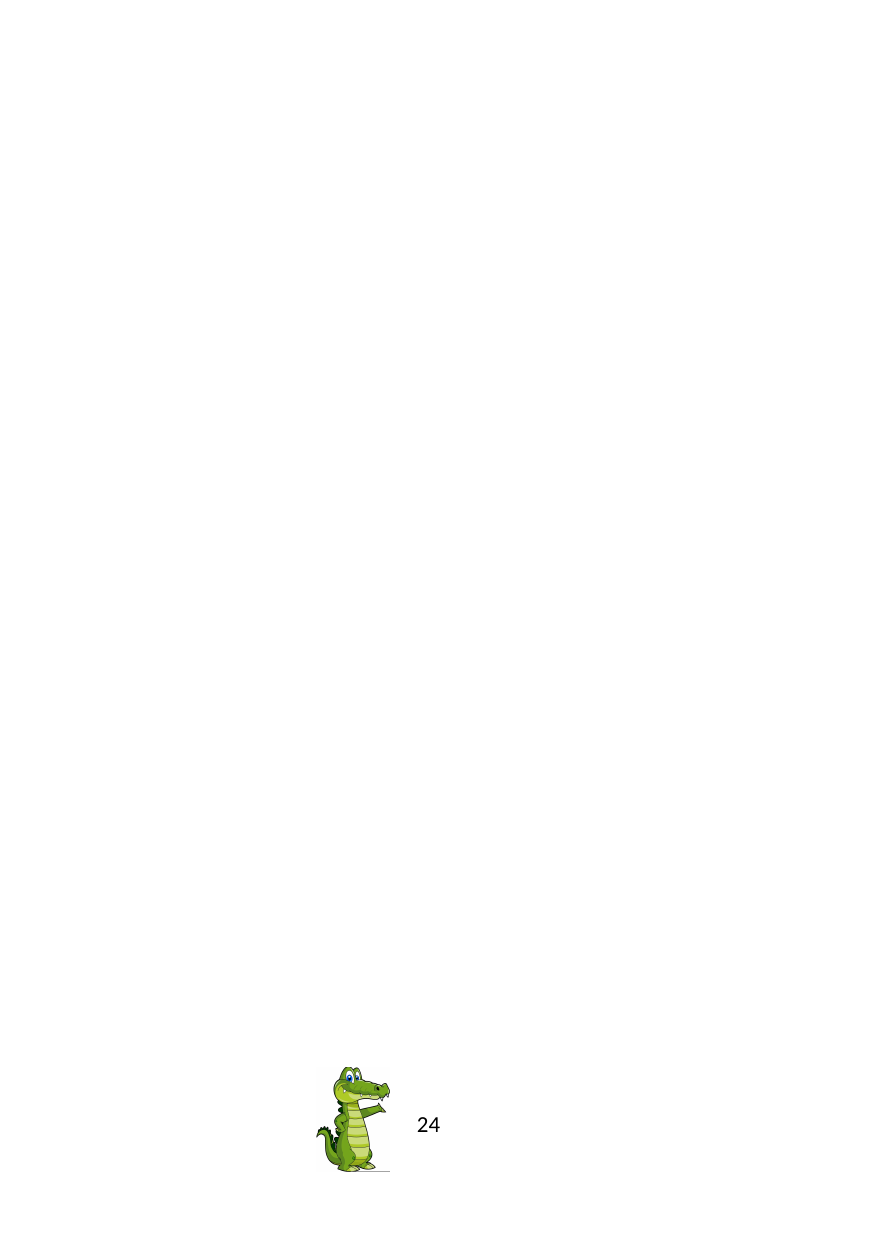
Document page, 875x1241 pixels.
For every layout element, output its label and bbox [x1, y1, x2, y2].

picture [316, 1067, 390, 1172]
